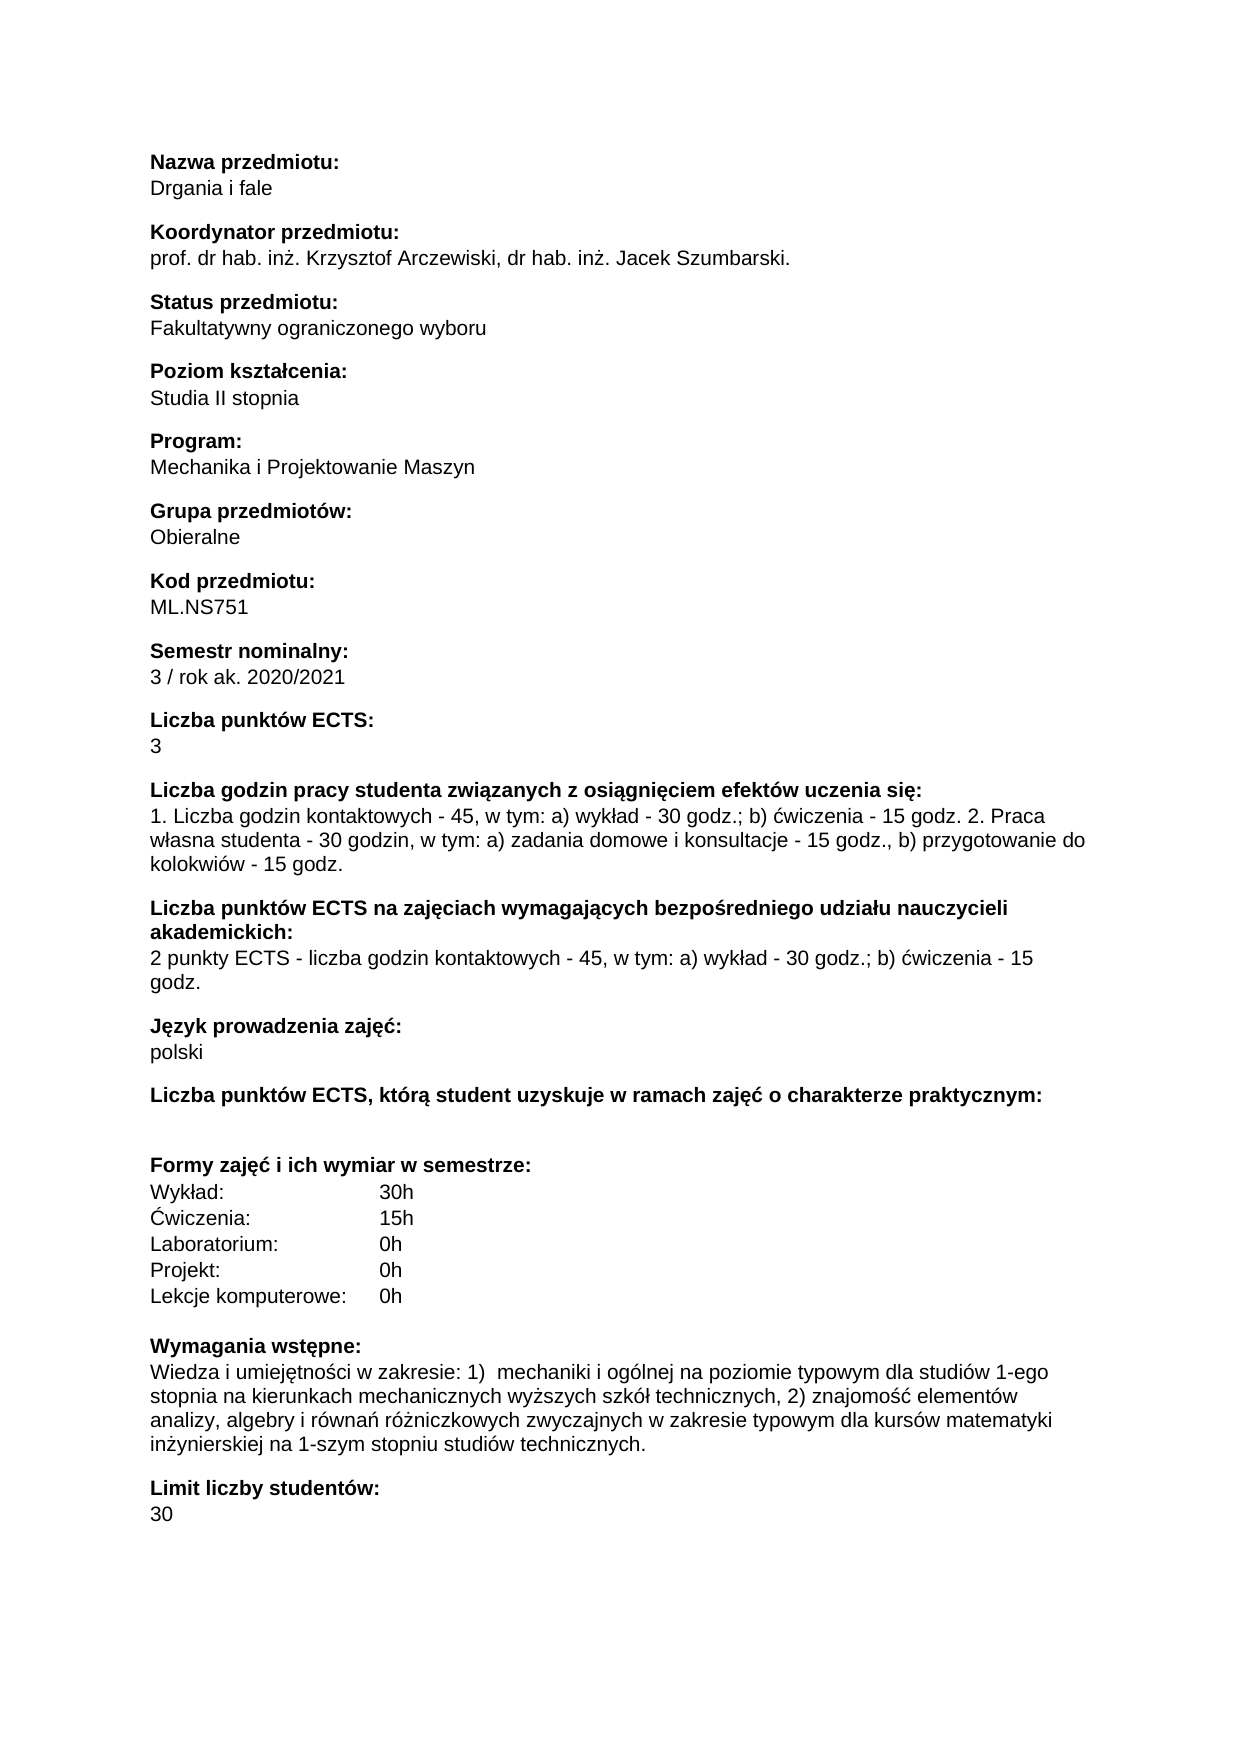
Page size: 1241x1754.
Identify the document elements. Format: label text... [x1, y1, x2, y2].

text 1. Liczba godzin kontaktowych - 45, w tym: a) wykład - 30 godz.; b) ćwiczenia - 15 godz. 2. Praca własna studenta - 30 godzin, w tym: a) zadania domowe i konsultacje - 15 godz., b) przygotowanie do kolokwiów - 15 godz. [150, 804, 1090, 876]
text 30 [150, 1502, 1090, 1526]
text Nazwa przedmiotu: [150, 150, 1090, 174]
text Liczba punktów ECTS, którą student uzyskuje w ramach zajęć o charakterze praktycznym: [150, 1083, 1090, 1107]
text Liczba punktów ECTS: [150, 708, 1090, 732]
text 2 punkty ECTS - liczba godzin kontaktowych - 45, w tym: a) wykład - 30 godz.; b) ćwiczenia - 15 godz. [150, 946, 1090, 994]
text Wiedza i umiejętności w zakresie: 1) mechaniki i ogólnej na poziomie typowym dla studiów 1-ego stopnia na kierunkach mechanicznych wyższych szkół technicznych, 2) znajomość elementów analizy, algebry i równań różniczkowych zwyczajnych w zakresie typowym dla kursów matematyki inżynierskiej na 1-szym stopniu studiów technicznych. [150, 1360, 1090, 1456]
text 3 [150, 734, 1090, 758]
text Grupa przedmiotów: [150, 499, 1090, 523]
text Poziom kształcenia: [150, 359, 1090, 383]
text Semestr nominalny: [150, 638, 1090, 662]
text Wymagania wstępne: [150, 1334, 1090, 1358]
text Formy zajęć i ich wymiar w semestrze: [150, 1153, 1090, 1177]
text Język prowadzenia zajęć: [150, 1013, 1090, 1037]
text Status przedmiotu: [150, 289, 1090, 313]
table_cell Lekcje komputerowe: [140, 1284, 367, 1308]
table_cell 15h [369, 1204, 597, 1230]
table_cell 0h [369, 1282, 597, 1308]
text polski [150, 1039, 1090, 1063]
text Koordynator przedmiotu: [150, 220, 1090, 244]
text Liczba godzin pracy studenta związanych z osiągnięciem efektów uczenia się: [150, 778, 1090, 802]
table_cell Laboratorium: [140, 1232, 367, 1256]
text ML.NS751 [150, 595, 1090, 619]
table_header Wykład: [140, 1180, 367, 1204]
text Liczba punktów ECTS na zajęciach wymagających bezpośredniego udziału nauczycieli akademickich: [150, 896, 1090, 944]
text Drgania i fale [150, 176, 1090, 200]
text Program: [150, 429, 1090, 453]
table_cell Projekt: [140, 1258, 367, 1282]
text Fakultatywny ograniczonego wyboru [150, 316, 1090, 339]
text prof. dr hab. inż. Krzysztof Arczewiski, dr hab. inż. Jacek Szumbarski. [150, 246, 1090, 270]
table_cell Ćwiczenia: [140, 1206, 367, 1230]
table_cell 0h [369, 1230, 597, 1256]
text 3 / rok ak. 2020/2021 [150, 664, 1090, 688]
text Studia II stopnia [150, 385, 1090, 409]
text Kod przedmiotu: [150, 569, 1090, 593]
text Obieralne [150, 525, 1090, 549]
text Mechanika i Projektowanie Maszyn [150, 455, 1090, 479]
table_header 30h [369, 1180, 597, 1204]
table_cell 0h [369, 1256, 597, 1282]
text Limit liczby studentów: [150, 1476, 1090, 1499]
